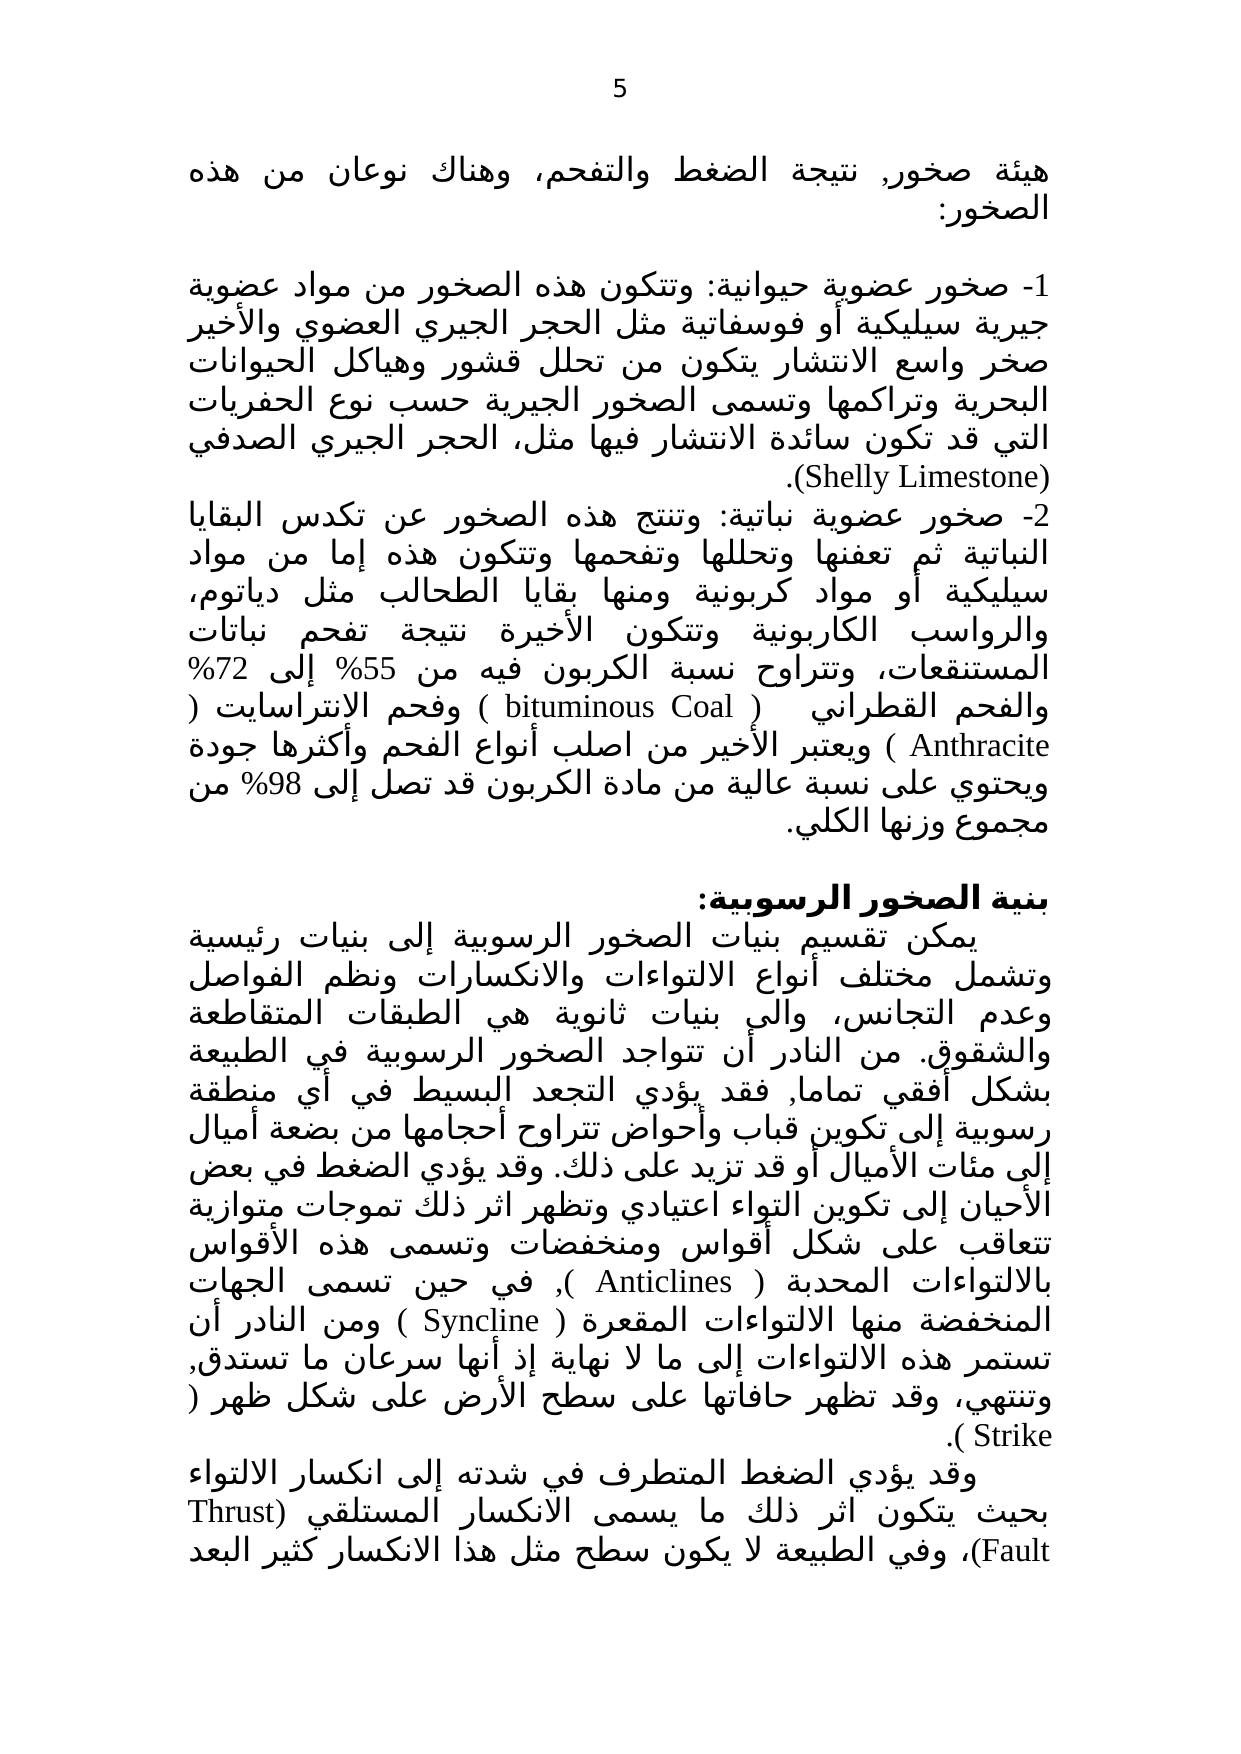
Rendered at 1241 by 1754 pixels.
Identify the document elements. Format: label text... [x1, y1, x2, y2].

text بنية الصخور الرسوبية: [187, 878, 1050, 917]
text 1- صخور عضوية حيوانية: وتتكون هذه الصخور من مواد عضوية جيرية سيليكية أو فوسفاتية مثل الحجر الجيري العضوي والأخير صخر واسع الانتشار يتكون من تحلل قشور وهياكل الحيوانات البحرية وتراكمها وتسمى الصخور الجيرية حسب نوع الحفريات التي قد تكون سائدة الانتشار فيها مثل، الحجر الجيري الصدفي (Shelly Limestone). [187, 265, 1050, 495]
text يمكن تقسيم بنيات الصخور الرسوبية إلى بنيات رئيسية وتشمل مختلف أنواع الالتواءات والانكسارات ونظم الفواصل وعدم التجانس، والى بنيات ثانوية هي الطبقات المتقاطعة والشقوق. من النادر أن تتواجد الصخور الرسوبية في الطبيعة بشكل أفقي تماما, فقد يؤدي التجعد البسيط في أي منطقة رسوبية إلى تكوين قباب وأحواض تتراوح أحجامها من بضعة أميال إلى مئات الأميال أو قد تزيد على ذلك. وقد يؤدي الضغط في بعض الأحيان إلى تكوين التواء اعتيادي وتظهر اثر ذلك تموجات متوازية تتعاقب على شكل أقواس ومنخفضات وتسمى هذه الأقواس بالالتواءات المحدبة ( Anticlines ), في حين تسمى الجهات المنخفضة منها الالتواءات المقعرة ( Syncline ) ومن النادر أن تستمر هذه الالتواءات إلى ما لا نهاية إذ أنها سرعان ما تستدق, وتنتهي، وقد تظهر حافاتها على سطح الأرض على شكل ظهر ( Strike ). [187, 917, 1053, 1453]
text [187, 150, 1050, 227]
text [187, 1453, 1050, 1568]
text 2- صخور عضوية نباتية: وتنتج هذه الصخور عن تكدس البقايا النباتية ثم تعفنها وتحللها وتفحمها وتتكون هذه إما من مواد سيليكية أو مواد كربونية ومنها بقايا الطحالب مثل دياتوم، والرواسب الكاربونية وتتكون الأخيرة نتيجة تفحم نباتات المستنقعات، وتتراوح نسبة الكربون فيه من 55% إلى 72% والفحم القطراني ( bituminous Coal ) وفحم الانتراسايت ( Anthracite ) ويعتبر الأخير من اصلب أنواع الفحم وأكثرها جودة ويحتوي على نسبة عالية من مادة الكربون قد تصل إلى 98% من مجموع وزنها الكلي. [187, 495, 1050, 840]
